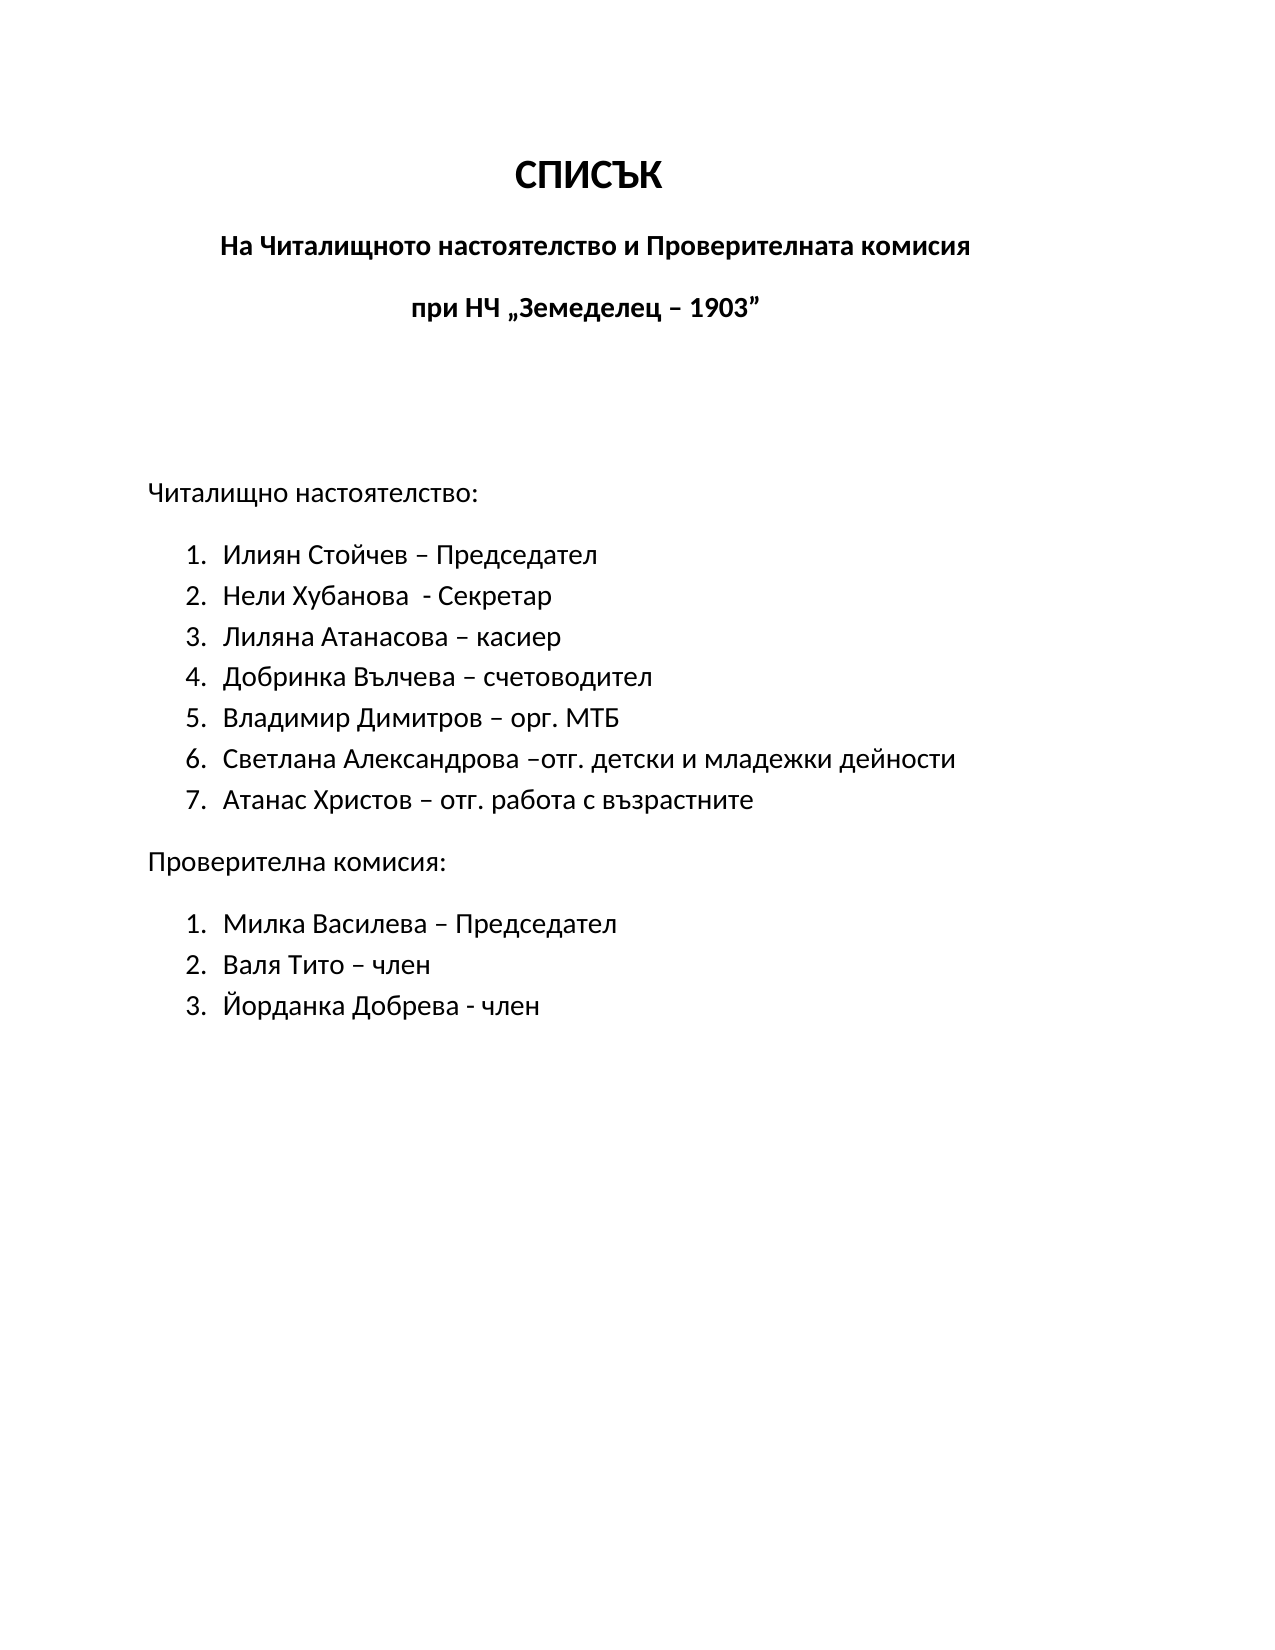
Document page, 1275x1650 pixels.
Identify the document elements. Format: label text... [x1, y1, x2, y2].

list Йорданка Добрева - член [185, 987, 1127, 1022]
list Лиляна Атанасова – касиер [185, 618, 1127, 653]
list Милка Василева – Председател [185, 905, 1127, 941]
text СПИСЪК [148, 148, 1127, 198]
list Илиян Стойчев – Председател [185, 536, 1127, 571]
list Атанас Христов – отг. работа с възрастните [185, 781, 1127, 817]
list Валя Тито – член [185, 946, 1127, 981]
list Нели Хубанова - Секретар [185, 577, 1127, 612]
list Добринка Вълчева – счетоводител [185, 658, 1127, 694]
text Читалищно настоятелство: [148, 474, 1127, 509]
list Владимир Димитров – орг. МТБ [185, 699, 1127, 735]
text при НЧ „Земеделец – 1903” [148, 289, 1127, 324]
text Проверителна комисия: [148, 843, 1127, 879]
list Светлана Александрова –отг. детски и младежки дейности [185, 740, 1127, 776]
text На Читалищното настоятелство и Проверителната комисия [148, 227, 1127, 262]
